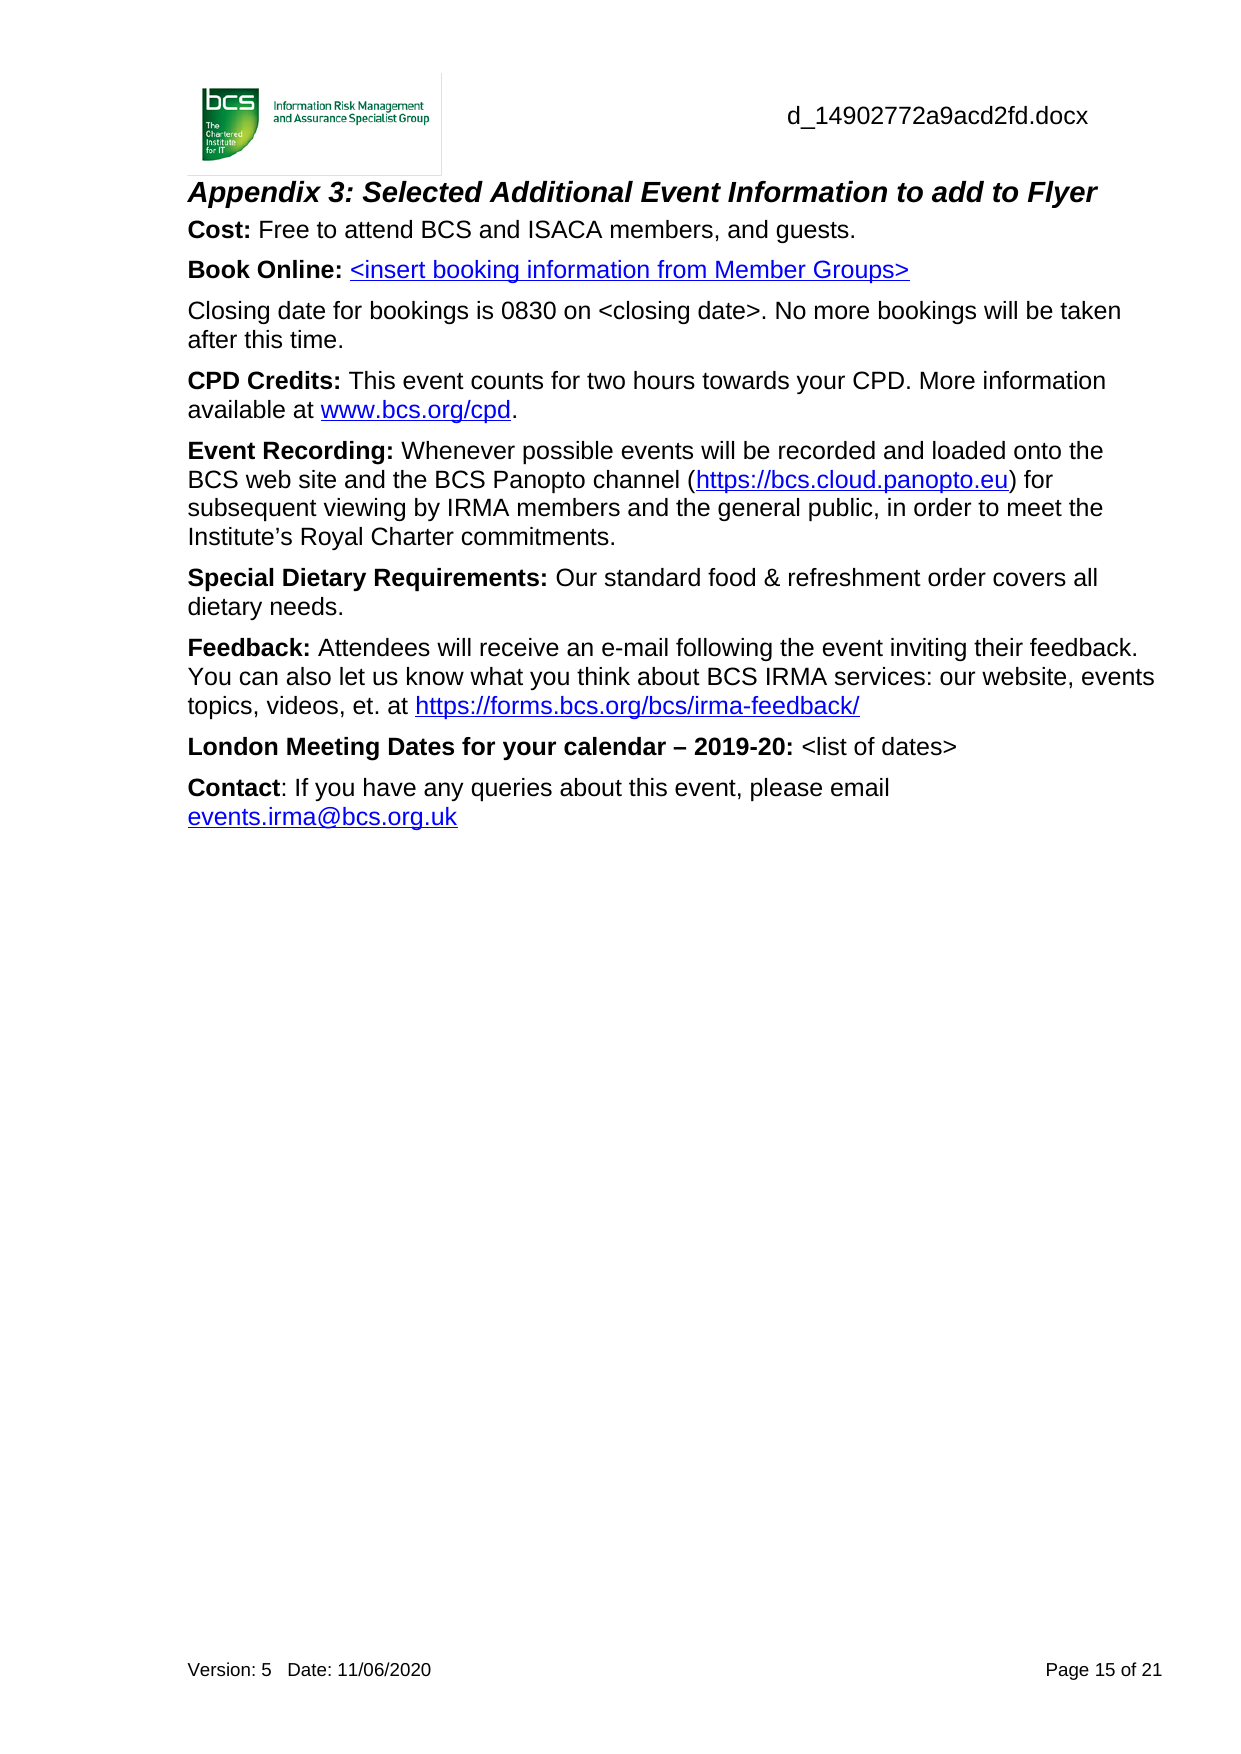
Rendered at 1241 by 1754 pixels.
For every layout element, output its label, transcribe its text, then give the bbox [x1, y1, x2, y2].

text Feedback: Attendees will receive an e-mail following the event inviting their feedback. You can also let us know what you think about BCS IRMA services: our website, events topics, videos, et. at https://forms.bcs.org/bcs/irma-feedback/ [187, 633, 1162, 719]
text Closing date for bookings is 0830 on <closing date>. No more bookings will be taken after this time. [187, 296, 1162, 353]
picture [187, 73, 442, 176]
text Cost: Free to attend BCS and ISACA members, and guests. [187, 215, 1162, 243]
text Special Dietary Requirements: Our standard food & refreshment order covers all dietary needs. [187, 563, 1162, 621]
text London Meeting Dates for your calendar – 2019-20: <list of dates> [187, 732, 1162, 761]
text Appendix 3: Selected Additional Event Information to add to Flyer [187, 175, 1162, 209]
text Contact: If you have any queries about this event, please email events.irma@bcs.org.uk [187, 773, 1162, 831]
text Event Recording: Whenever possible events will be recorded and loaded onto the BCS web site and the BCS Panopto channel (https://bcs.cloud.panopto.eu) for subsequent viewing by IRMA members and the general public, in order to meet the Institute’s Royal Charter commitments. [187, 436, 1162, 551]
text Book Online: <insert booking information from Member Groups> [187, 255, 1162, 284]
text CPD Credits: This event counts for two hours towards your CPD. More information available at www.bcs.org/cpd. [187, 366, 1162, 423]
